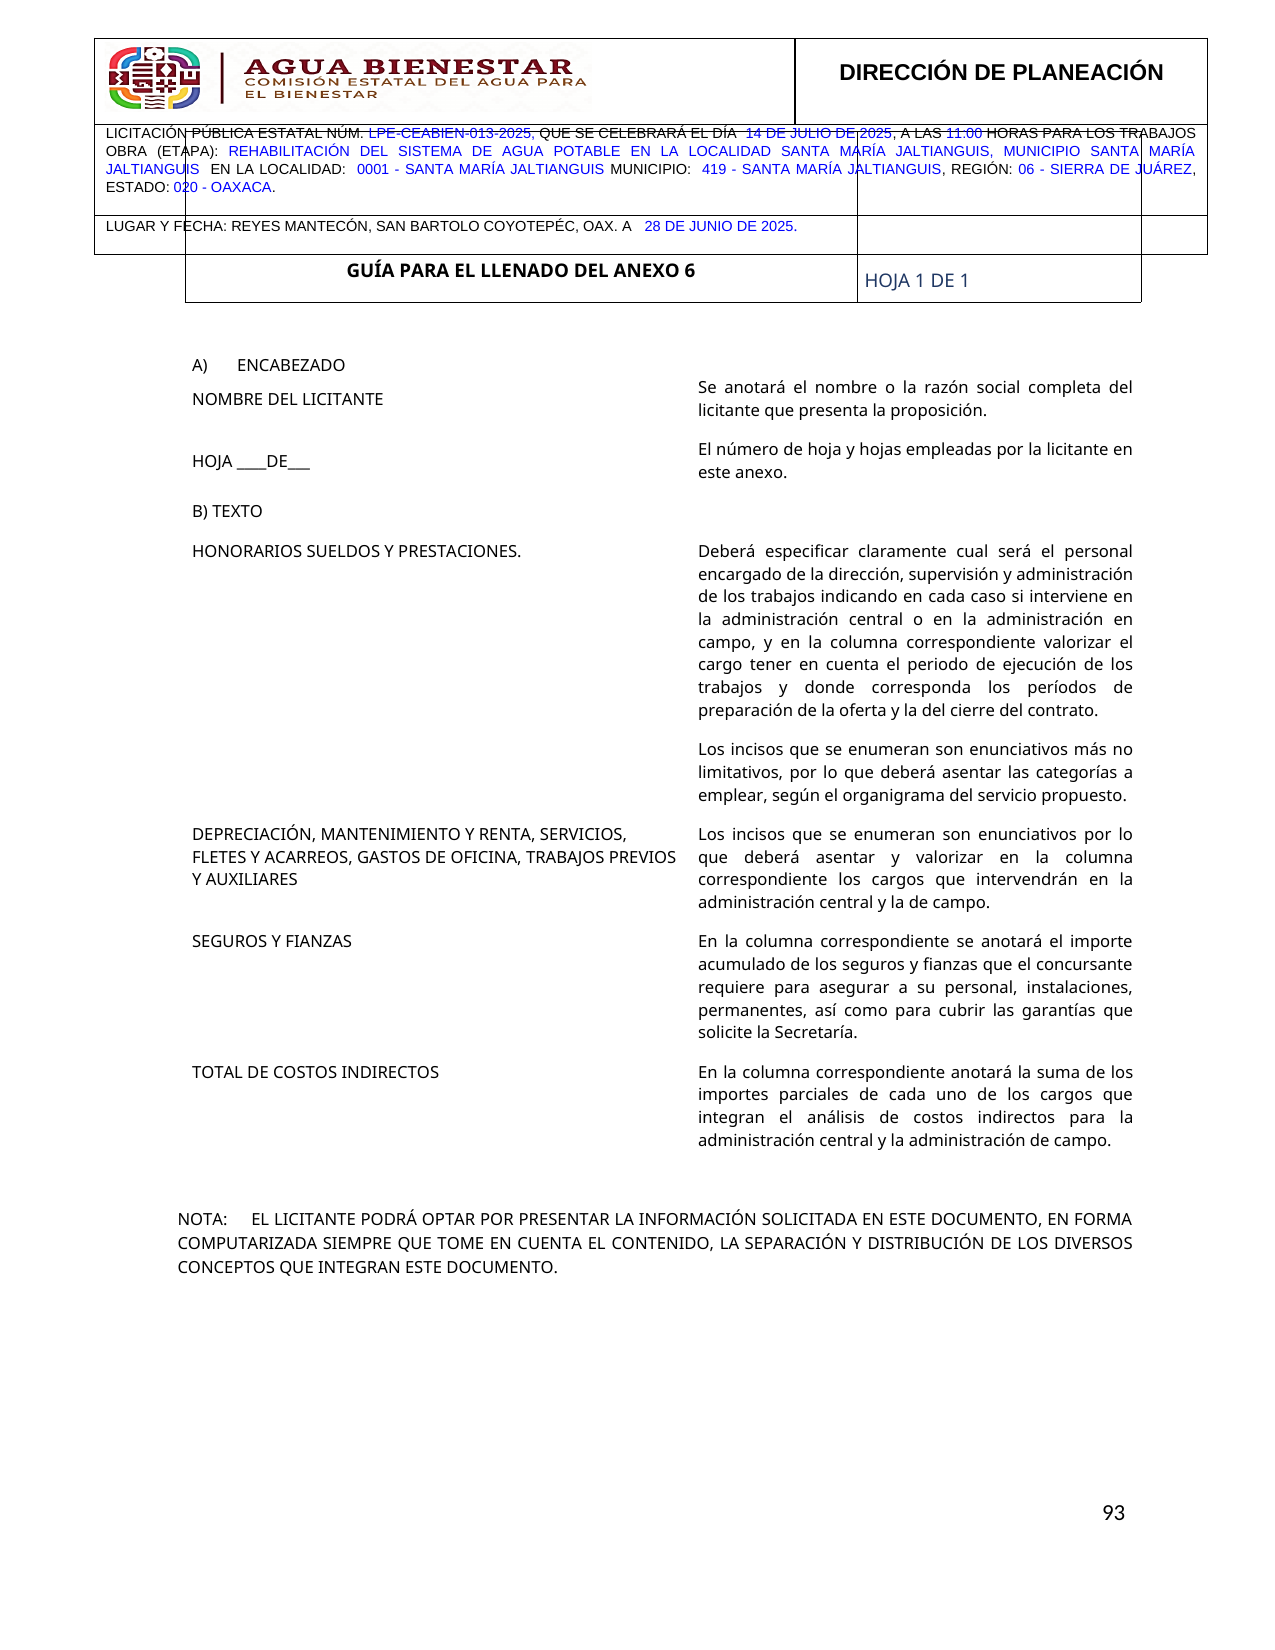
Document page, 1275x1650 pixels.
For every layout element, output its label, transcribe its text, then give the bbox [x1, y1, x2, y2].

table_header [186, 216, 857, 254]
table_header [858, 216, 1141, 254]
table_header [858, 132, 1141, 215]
picture [104, 42, 592, 112]
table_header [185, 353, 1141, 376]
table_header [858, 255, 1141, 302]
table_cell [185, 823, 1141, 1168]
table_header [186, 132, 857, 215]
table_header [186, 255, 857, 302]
text NOTA: EL LICITANTE PODRÁ OPTAR POR PRESENTAR LA INFORMACIÓN SOLICITADA EN ESTE DOCUMENTO, EN FORMA COMPUTARIZADA SIEMPRE QUE TOME EN CUENTA EL CONTENIDO, LA SEPARACIÓN Y DISTRIBUCIÓN DE LOS DIVERSOS CONCEPTOS QUE INTEGRAN ESTE DOCUMENTO. [177, 1207, 1133, 1279]
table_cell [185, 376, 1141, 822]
